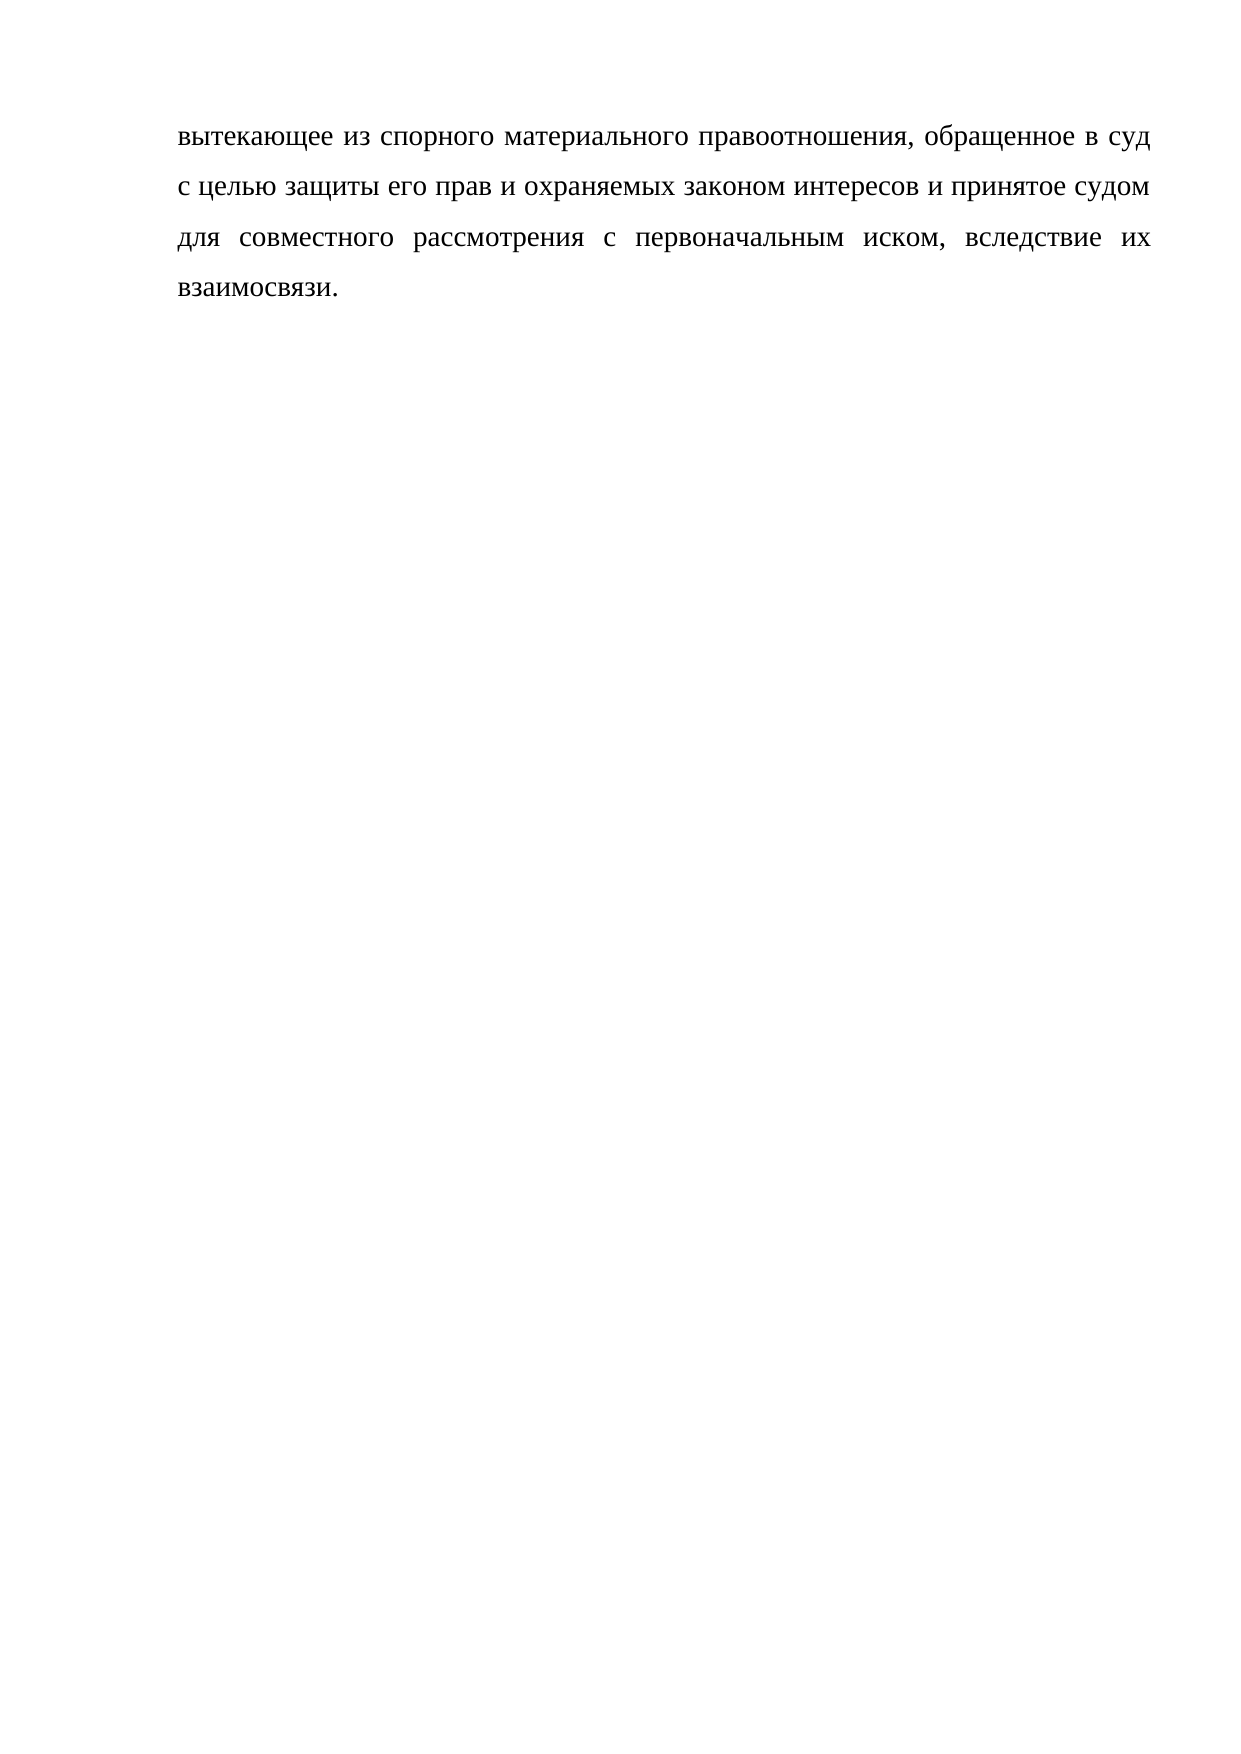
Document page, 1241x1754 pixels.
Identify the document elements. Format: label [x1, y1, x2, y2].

text [177, 118, 1152, 303]
